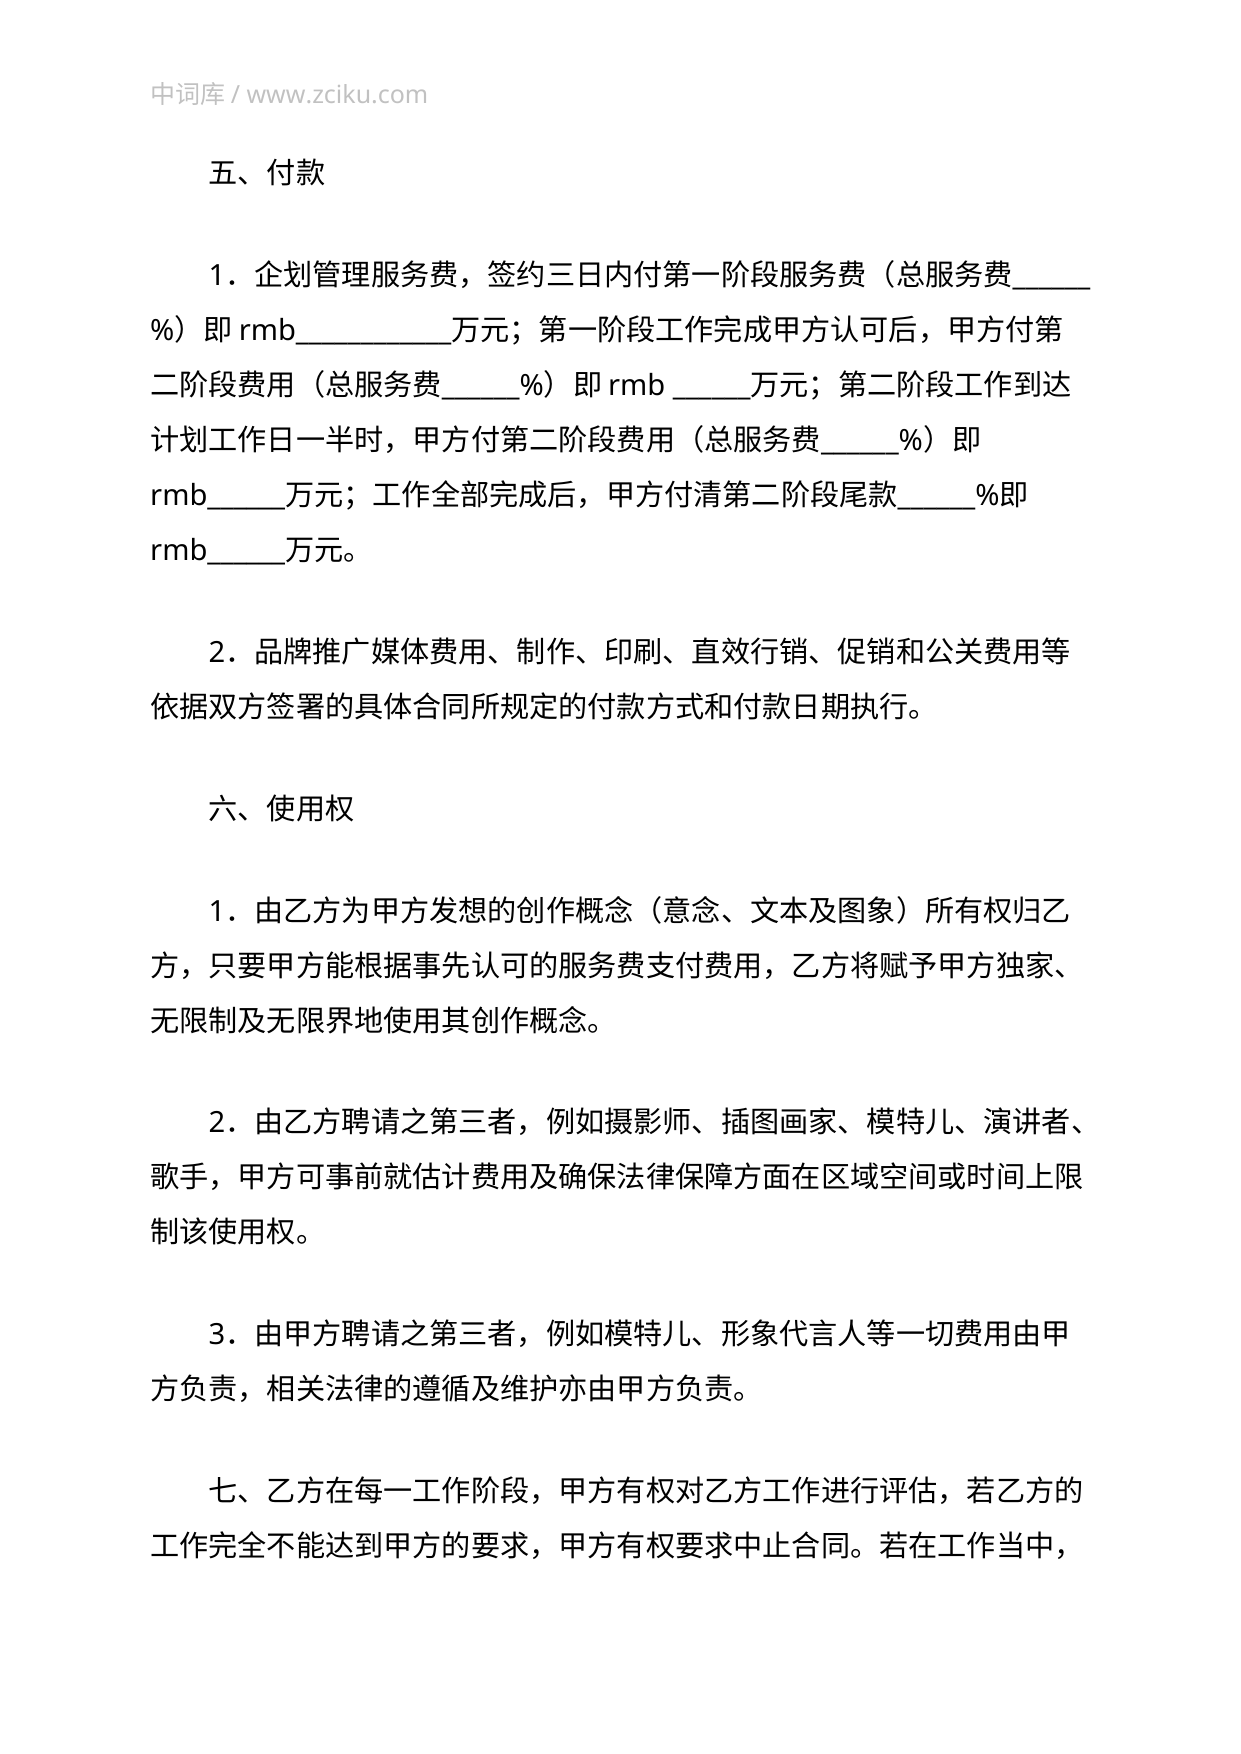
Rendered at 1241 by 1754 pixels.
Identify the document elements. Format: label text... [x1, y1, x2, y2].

text 2．品牌推广媒体费用、制作、印刷、直效行销、促销和公关费用等依据双方签署的具体合同所规定的付款方式和付款日期执行。 [150, 629, 1090, 726]
text 1．企划管理服务费，签约三日内付第一阶段服务费（总服务费______%）即rmb____________万元；第一阶段工作完成甲方认可后，甲方付第二阶段费用（总服务费______%）即rmb ______万元；第二阶段工作到达计划工作日一半时，甲方付第二阶段费用（总服务费______%）即rmb______万元；工作全部完成后，甲方付清第二阶段尾款______%即rmb______万元。 [150, 252, 1090, 569]
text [150, 1467, 1090, 1564]
text 六、使用权 [150, 786, 1090, 828]
text 2．由乙方聘请之第三者，例如摄影师、插图画家、模特儿、演讲者、歌手，甲方可事前就估计费用及确保法律保障方面在区域空间或时间上限制该使用权。 [150, 1099, 1090, 1251]
text 1．由乙方为甲方发想的创作概念（意念、文本及图象）所有权归乙方，只要甲方能根据事先认可的服务费支付费用，乙方将赋予甲方独家、无限制及无限界地使用其创作概念。 [150, 887, 1090, 1039]
text 3．由甲方聘请之第三者，例如模特儿、形象代言人等一切费用由甲方负责，相关法律的遵循及维护亦由甲方负责。 [150, 1311, 1090, 1408]
text 五、付款 [150, 150, 1090, 192]
